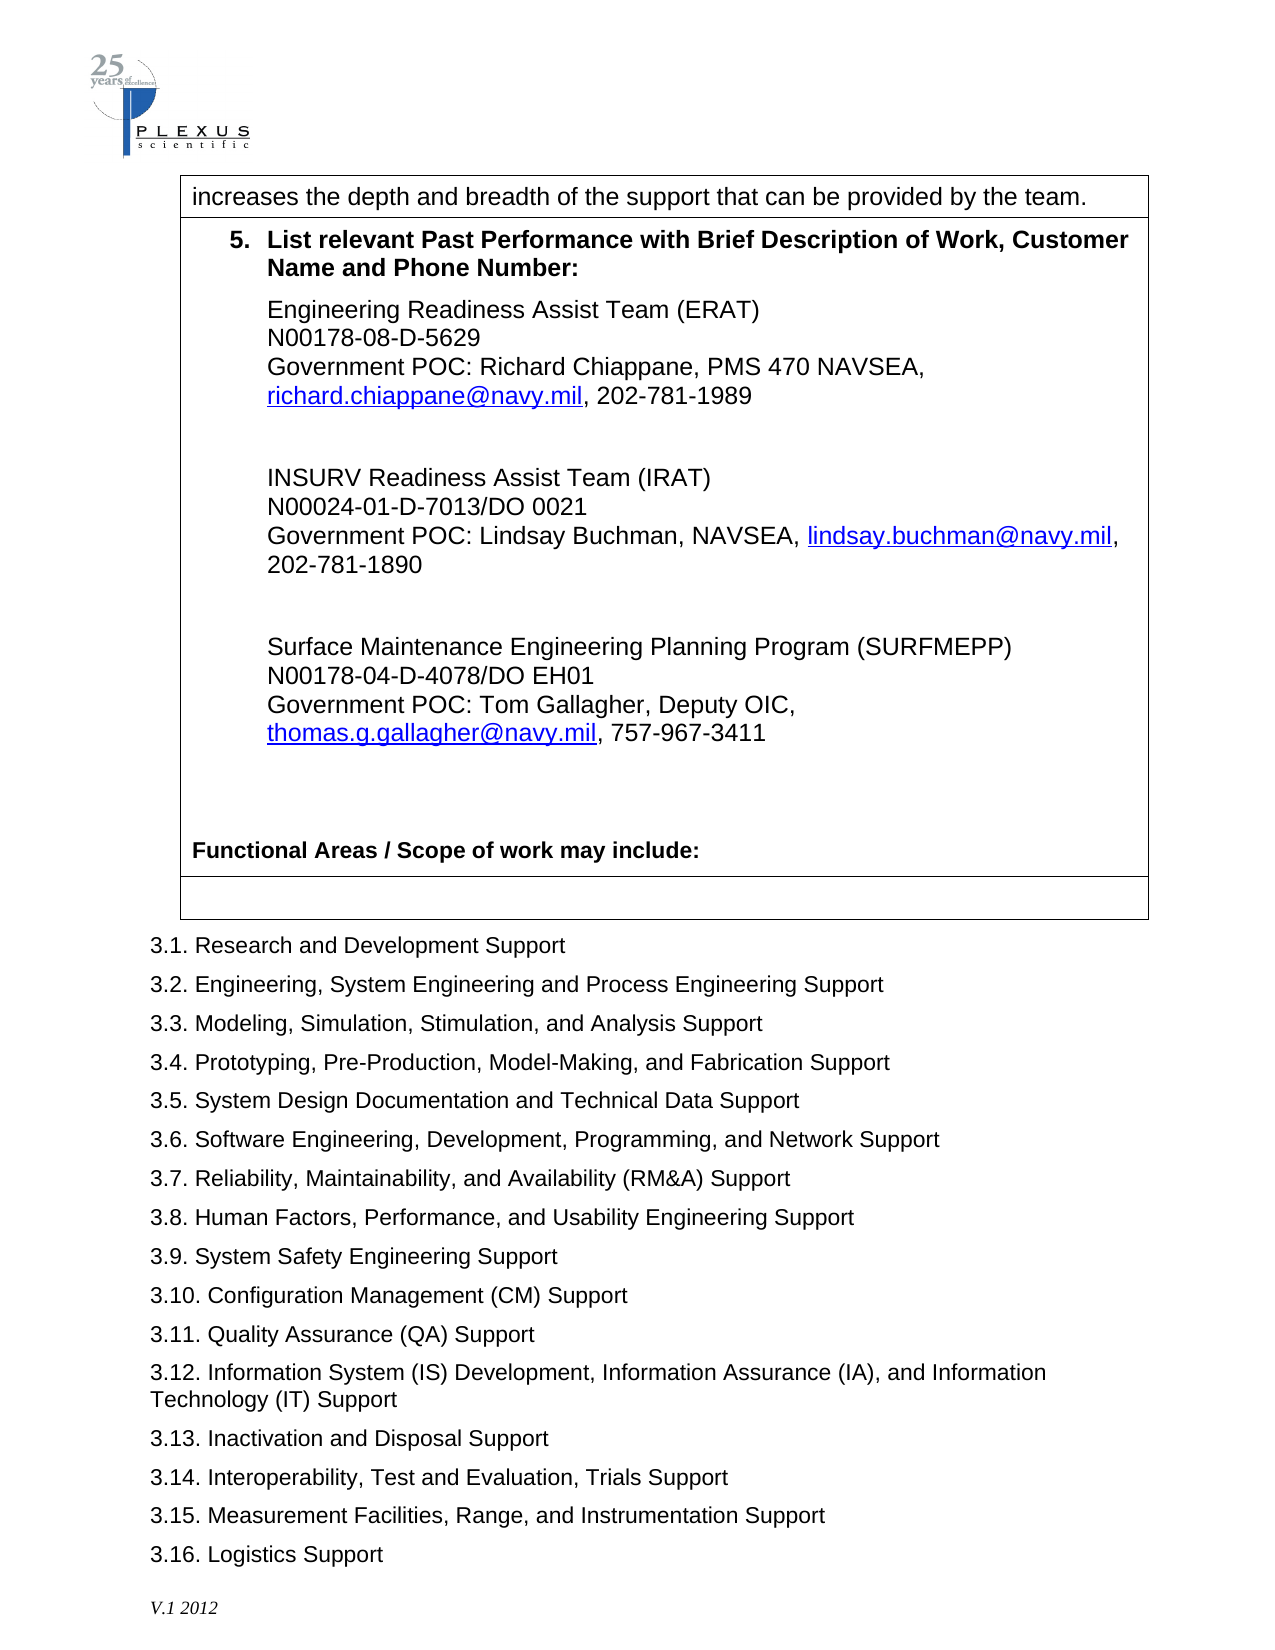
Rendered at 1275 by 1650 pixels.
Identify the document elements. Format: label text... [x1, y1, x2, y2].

table_cell List relevant Past Performance with Brief Description of Work, Customer Name and Phone Number: Engineering Readiness Assist Team (ERAT) N00178-08-D-5629 Government POC: Richard Chiappane, PMS 470 NAVSEA, richard.chiappane@navy.mil, 202-781-1989 INSURV Readiness Assist Team (IRAT) N00024-01-D-7013/DO 0021 Government POC: Lindsay Buchman, NAVSEA, lindsay.buchman@navy.mil, 202-781-1890 Surface Maintenance Engineering Planning Program (SURFMEPP) N00178-04-D-4078/DO EH01 Government POC: Tom Gallagher, Deputy OIC, thomas.g.gallagher@navy.mil, 757-967-3411 Functional Areas / Scope of work may include: [181, 218, 1148, 876]
text 3.10. Configuration Management (CM) Support [150, 1282, 1121, 1308]
text 3.1. Research and Development Support [150, 932, 1121, 958]
text 3.9. System Safety Engineering Support [150, 1243, 1121, 1269]
text 3.8. Human Factors, Performance, and Usability Engineering Support [150, 1204, 1121, 1230]
text 3.6. Software Engineering, Development, Programming, and Network Support [150, 1126, 1121, 1153]
text 3.5. System Design Documentation and Technical Data Support [150, 1087, 1121, 1114]
text 3.3. Modeling, Simulation, Stimulation, and Analysis Support [150, 1010, 1121, 1036]
text 3.15. Measurement Facilities, Range, and Instrumentation Support [150, 1502, 1121, 1529]
text 3.11. Quality Assurance (QA) Support [150, 1321, 1121, 1347]
text 3.7. Reliability, Maintainability, and Availability (RM&A) Support [150, 1165, 1121, 1191]
text 3.12. Information System (IS) Development, Information Assurance (IA), and Information Technology (IT) Support [150, 1359, 1121, 1412]
table_cell [181, 877, 1148, 918]
text 3.13. Inactivation and Disposal Support [150, 1424, 1121, 1451]
picture [84, 50, 254, 163]
text 3.14. Interoperability, Test and Evaluation, Trials Support [150, 1463, 1121, 1490]
text 3.4. Prototyping, Pre-Production, Model-Making, and Fabrication Support [150, 1048, 1121, 1075]
text 3.2. Engineering, System Engineering and Process Engineering Support [150, 971, 1121, 997]
text 3.16. Logistics Support [150, 1541, 1121, 1567]
